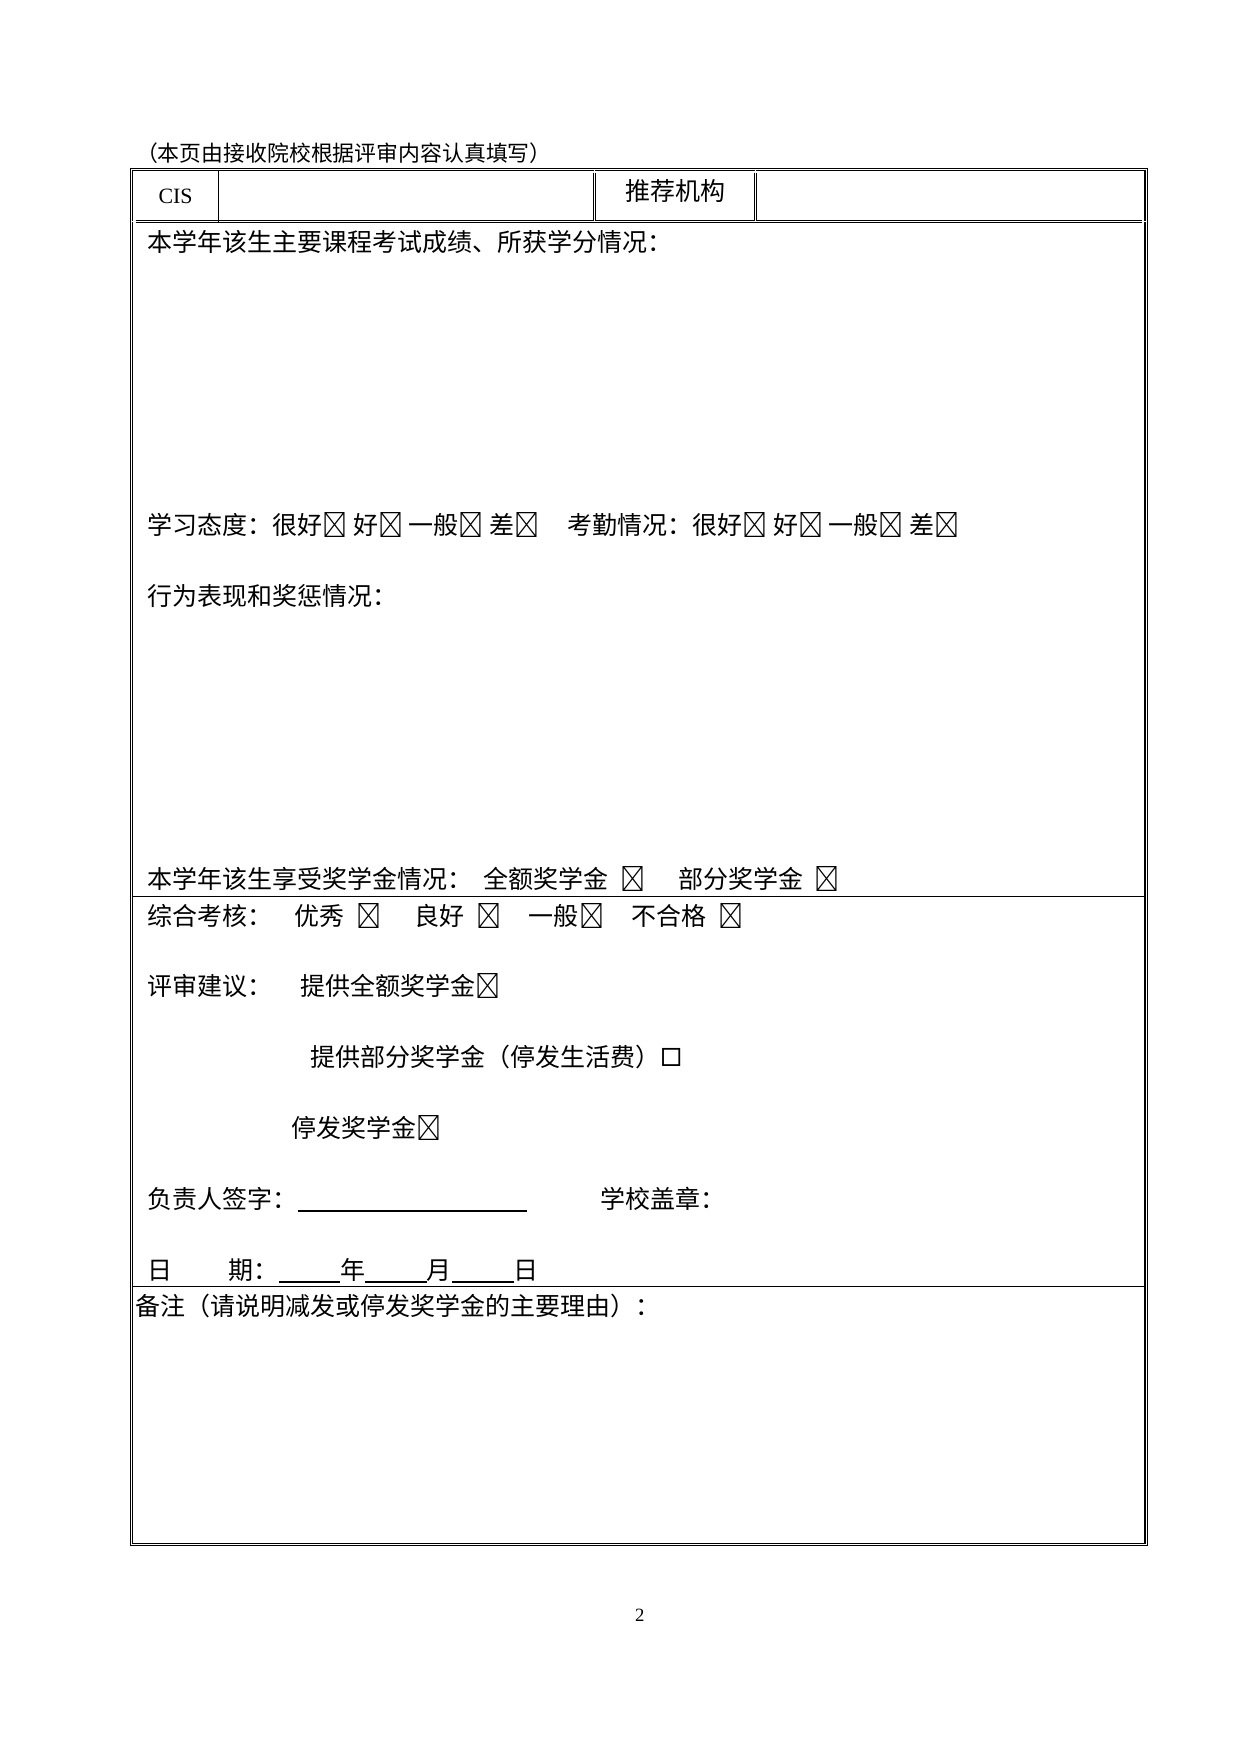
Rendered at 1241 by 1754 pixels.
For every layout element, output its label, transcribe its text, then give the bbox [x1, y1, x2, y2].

text （本页由接收院校根据评审内容认真填写） [136, 136, 1144, 167]
table_cell 综合考核： 优秀 良好 一般 不合格 评审建议： 提供全额奖学金 提供部分奖学金（停发生活费） 停发奖学金 负责人签字： 学校盖章： 日 期： 年 月 日 [133, 897, 1144, 1286]
table_cell 本学年该生主要课程考试成绩、所获学分情况： 学习态度：很好 好 一般 差 考勤情况：很好 好 一般 差 行为表现和奖惩情况： 本学年该生享受奖学金情况： 全额奖学金 部分奖学金 [133, 220, 1145, 896]
table_cell 备注（请说明减发或停发奖学金的主要理由）： [133, 1287, 1144, 1543]
table_header [219, 171, 594, 219]
table_header [755, 171, 1144, 219]
table_header 推荐机构 [594, 171, 755, 219]
table_header CIS [133, 171, 218, 219]
